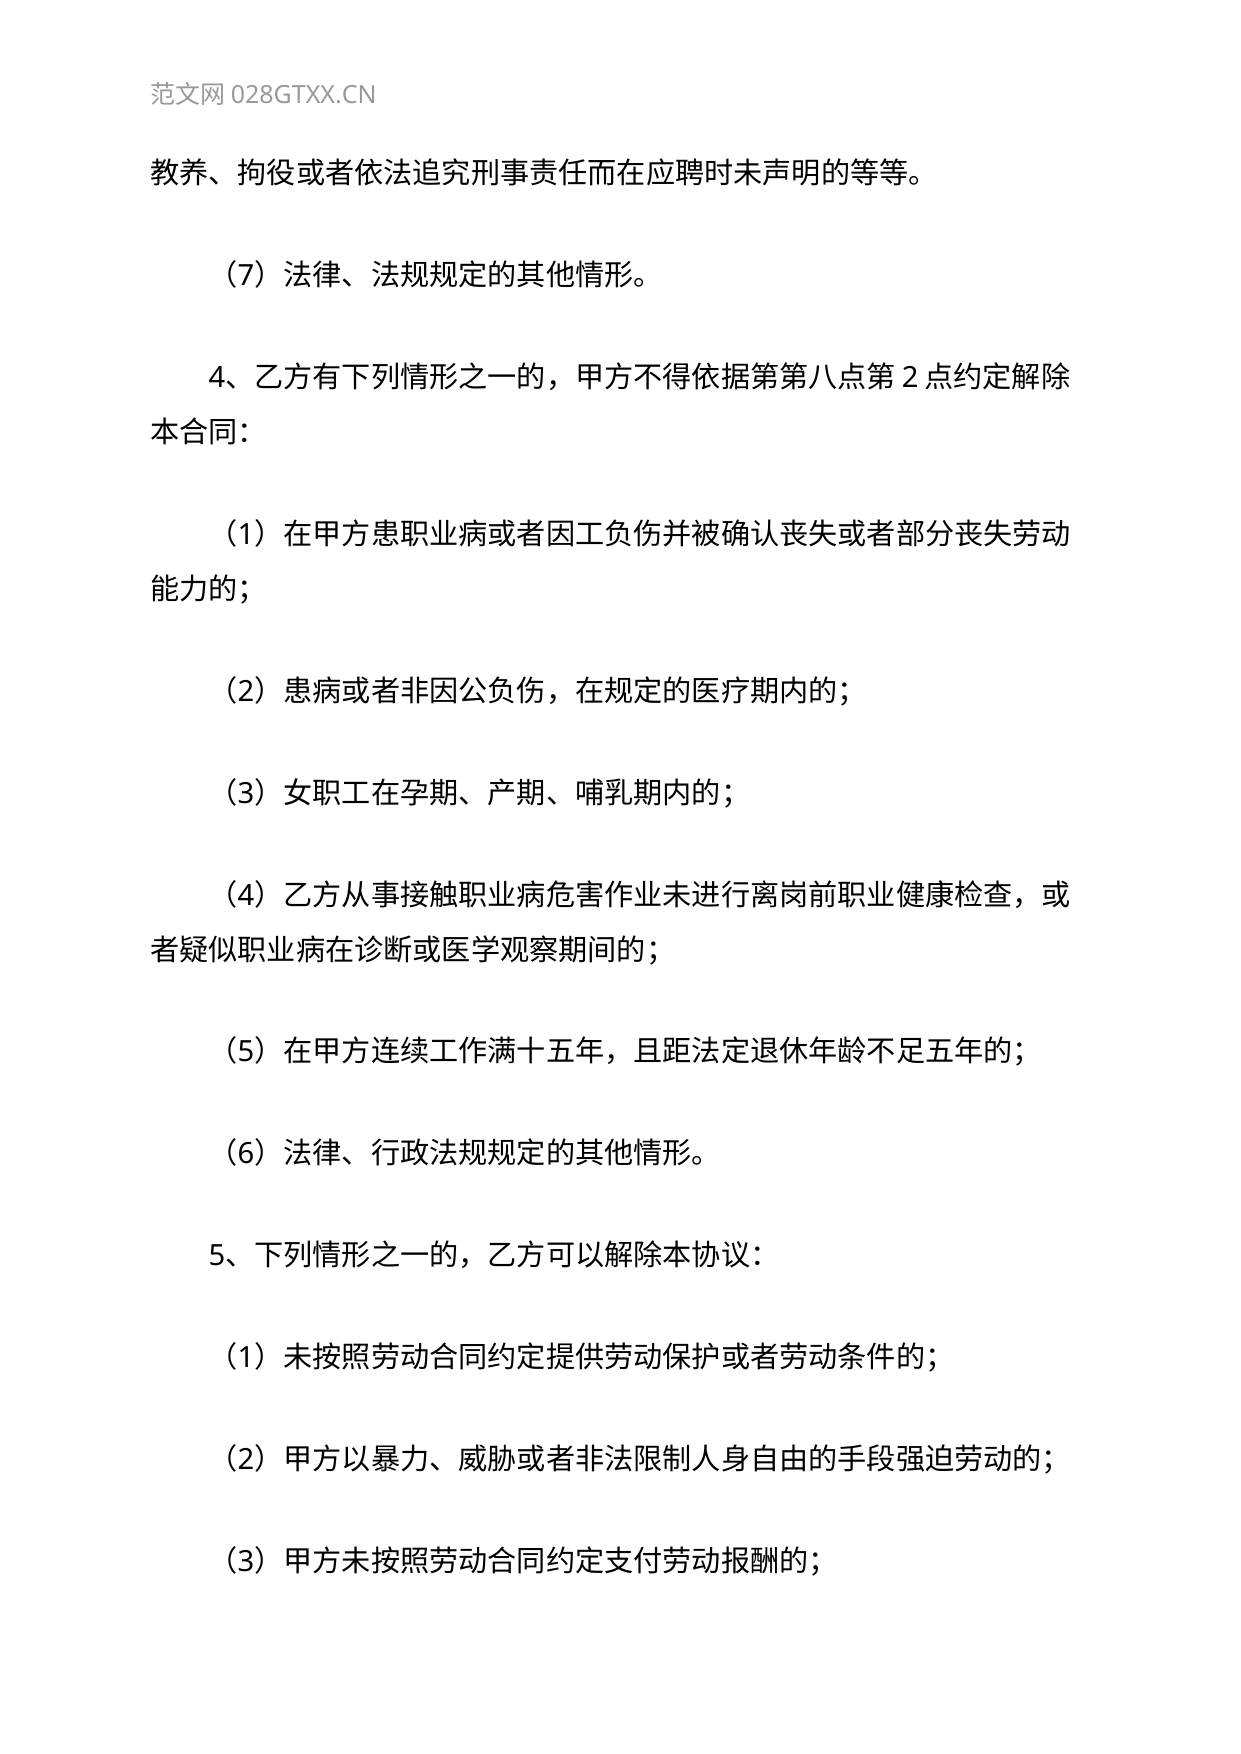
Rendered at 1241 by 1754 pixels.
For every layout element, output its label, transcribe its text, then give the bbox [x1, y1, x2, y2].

text （1）在甲方患职业病或者因工负伤并被确认丧失或者部分丧失劳动能力的； [150, 511, 1090, 608]
text （3）甲方未按照劳动合同约定支付劳动报酬的； [150, 1538, 1090, 1580]
text （2）患病或者非因公负伤，在规定的医疗期内的； [150, 667, 1090, 710]
text （7）法律、法规规定的其他情形。 [150, 252, 1090, 294]
text 5、下列情形之一的，乙方可以解除本协议： [150, 1232, 1090, 1274]
text （3）女职工在孕期、产期、哺乳期内的； [150, 769, 1090, 812]
text 4、乙方有下列情形之一的，甲方不得依据第第八点第2点约定解除本合同： [150, 354, 1090, 451]
text （2）甲方以暴力、威胁或者非法限制人身自由的手段强迫劳动的； [150, 1436, 1090, 1478]
text （1）未按照劳动合同约定提供劳动保护或者劳动条件的； [150, 1334, 1090, 1376]
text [150, 150, 1090, 192]
text （5）在甲方连续工作满十五年，且距法定退休年龄不足五年的； [150, 1028, 1090, 1070]
text （6）法律、行政法规规定的其他情形。 [150, 1130, 1090, 1172]
text （4）乙方从事接触职业病危害作业未进行离岗前职业健康检查，或者疑似职业病在诊断或医学观察期间的； [150, 871, 1090, 968]
